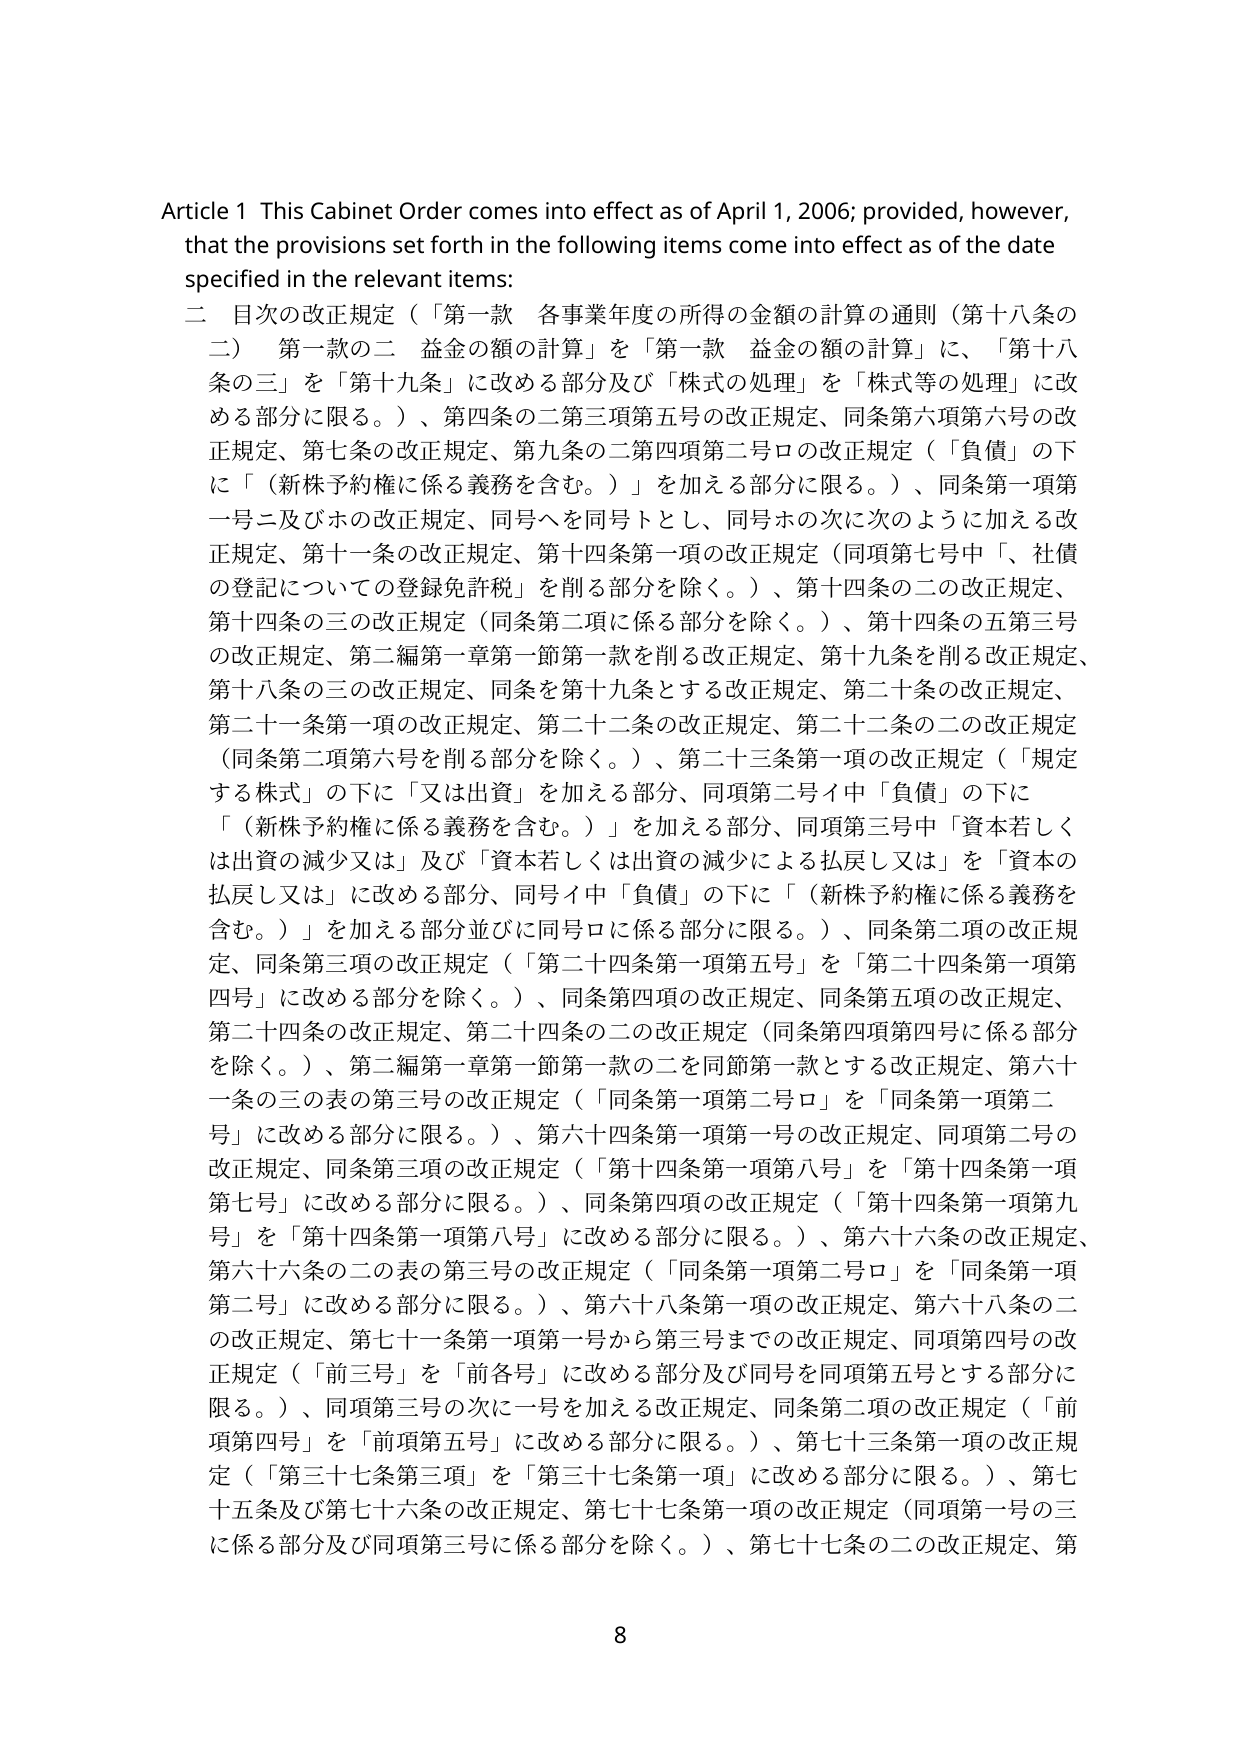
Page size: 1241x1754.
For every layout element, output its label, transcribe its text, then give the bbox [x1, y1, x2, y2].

text Article 1 This Cabinet Order comes into effect as of April 1, 2006; provided, however, that the provisions set forth in the following items come into effect as of the date specified in the relevant items: [161, 194, 1079, 296]
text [184, 296, 1079, 1560]
